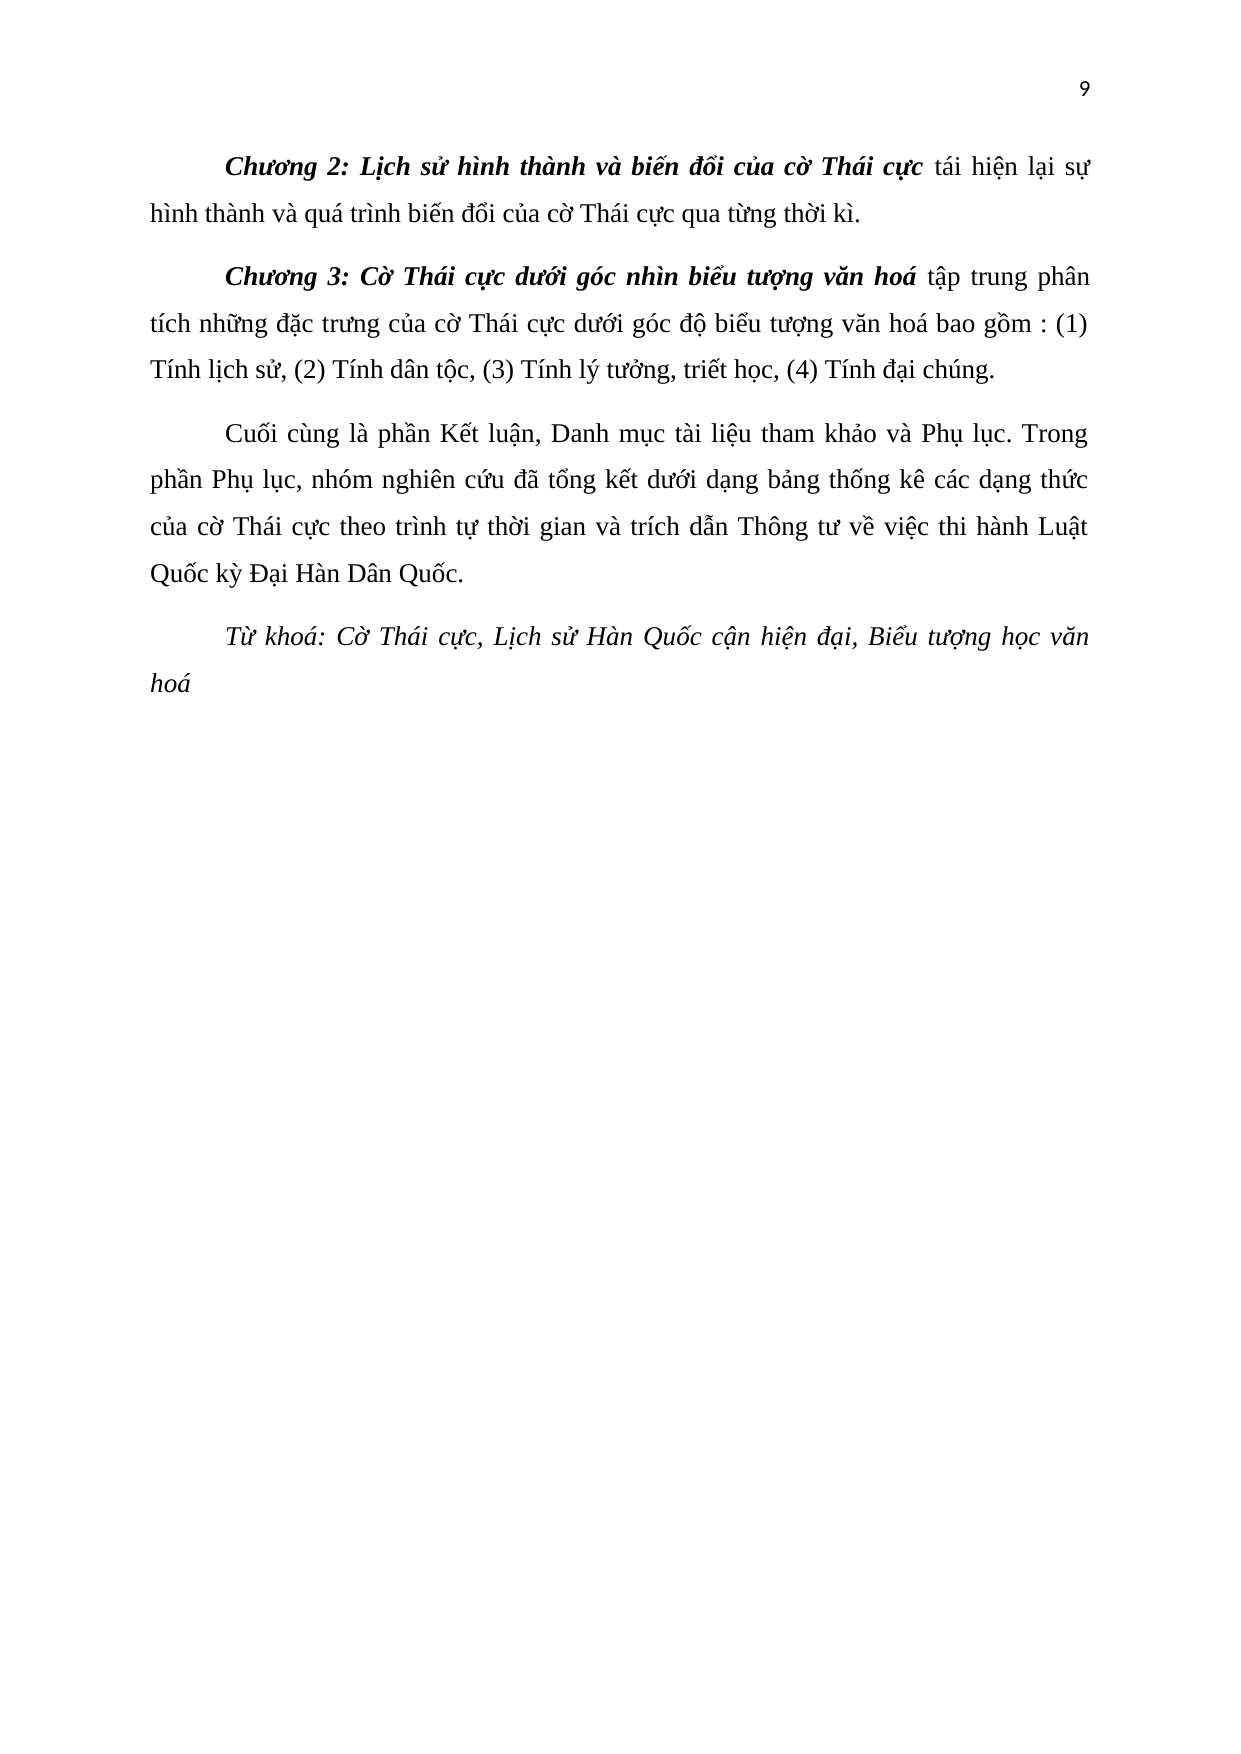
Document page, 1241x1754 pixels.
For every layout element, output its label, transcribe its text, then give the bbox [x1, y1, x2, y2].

text Chương 2: Lịch sử hình thành và biến đổi của cờ Thái cực tái hiện lại sự hình thành và quá trình biến đổi của cờ Thái cực qua từng thời kì. [150, 150, 1090, 228]
text Từ khoá: Cờ Thái cực, Lịch sử Hàn Quốc cận hiện đại, Biểu tượng học văn hoá [150, 620, 1090, 698]
text Chương 3: Cờ Thái cực dưới góc nhìn biểu tượng văn hoá tập trung phân tích những đặc trưng của cờ Thái cực dưới góc độ biểu tượng văn hoá bao gồm : (1) Tính lịch sử, (2) Tính dân tộc, (3) Tính lý tưởng, triết học, (4) Tính đại chúng. [150, 260, 1090, 384]
text Cuối cùng là phần Kết luận, Danh mục tài liệu tham khảo và Phụ lục. Trong phần Phụ lục, nhóm nghiên cứu đã tổng kết dưới dạng bảng thống kê các dạng thức của cờ Thái cực theo trình tự thời gian và trích dẫn Thông tư về việc thi hành Luật Quốc kỳ Đại Hàn Dân Quốc. [150, 417, 1090, 588]
